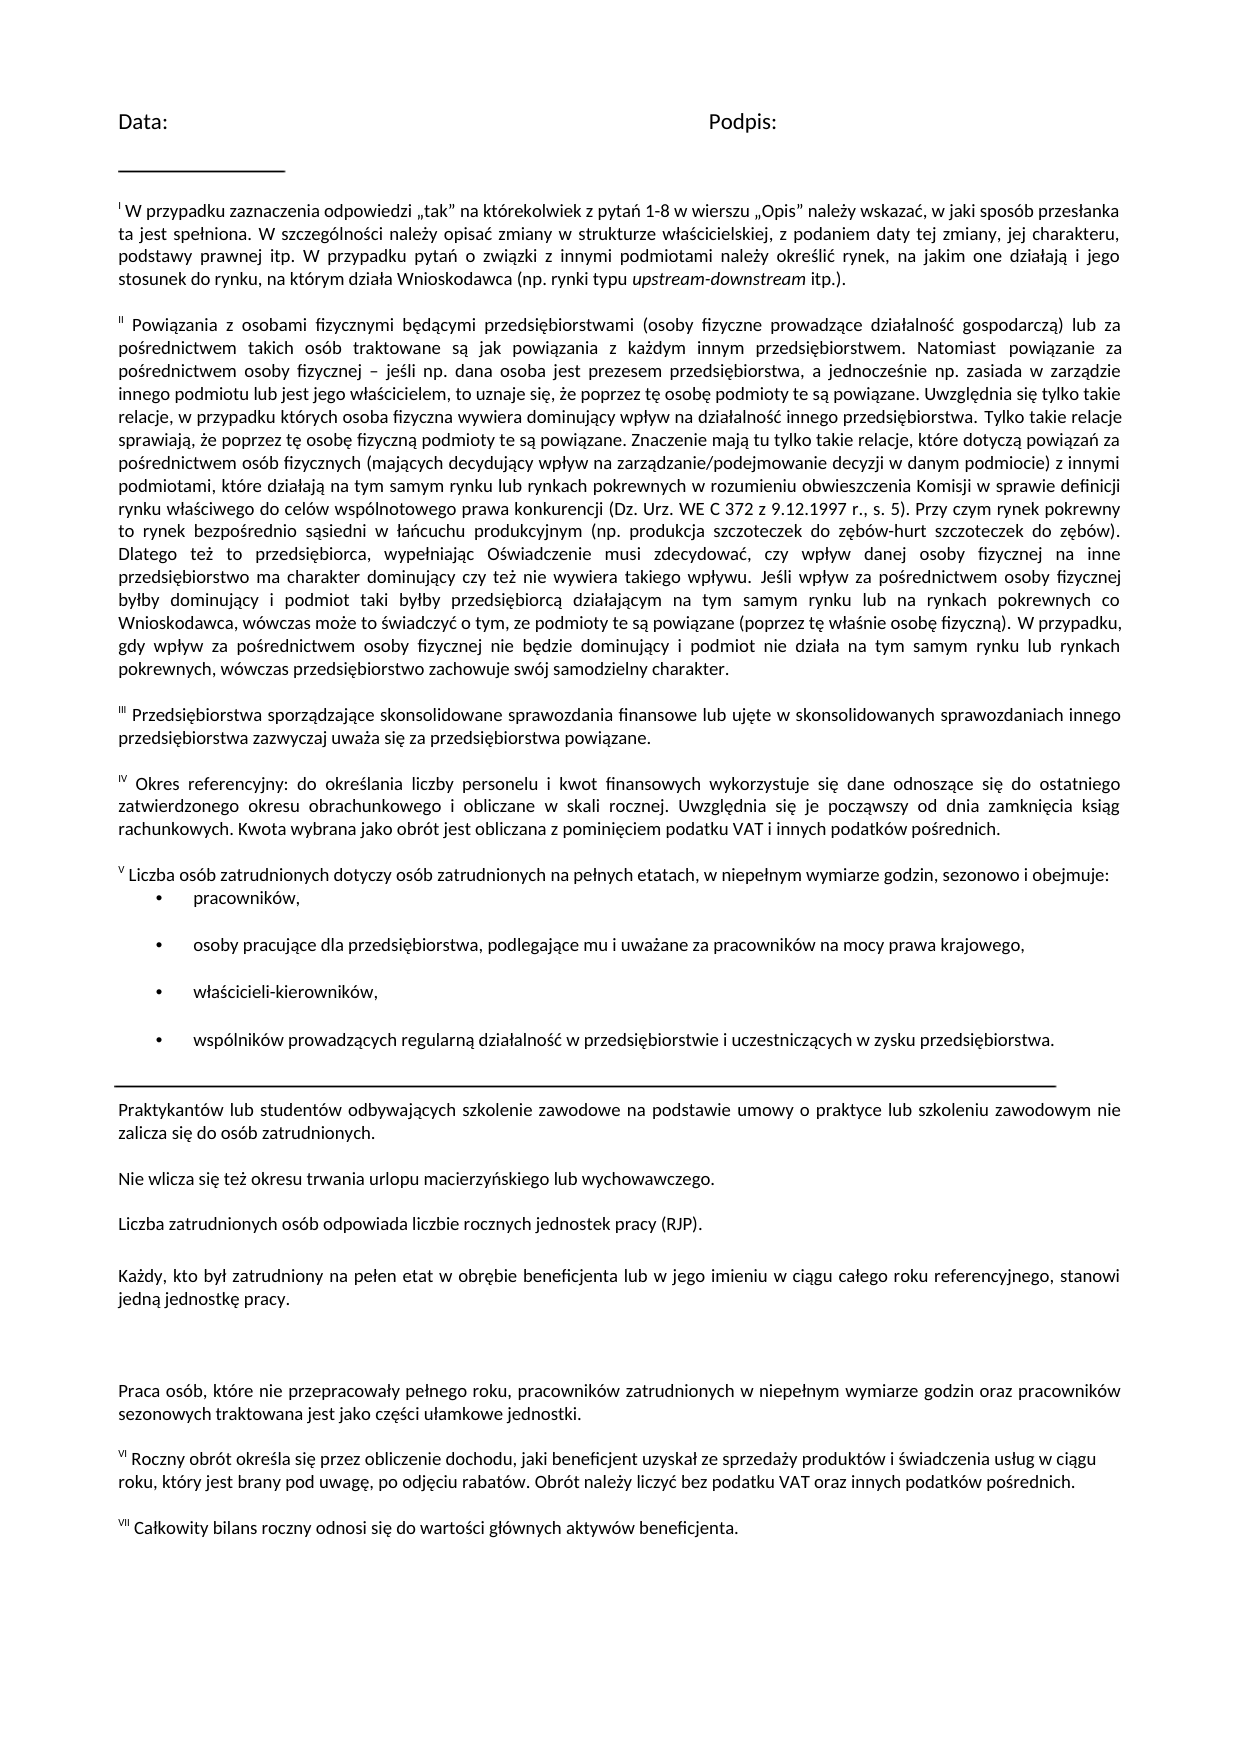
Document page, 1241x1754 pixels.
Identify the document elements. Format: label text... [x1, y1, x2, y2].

text VII Całkowity bilans roczny odnosi się do wartości głównych aktywów beneficjenta. [118, 1516, 1122, 1539]
text Data: Podpis: [118, 107, 1122, 135]
picture [114, 1084, 1060, 1090]
text III Przedsiębiorstwa sporządzające skonsolidowane sprawozdania finansowe lub ujęte w skonsolidowanych sprawozdaniach innego przedsiębiorstwa zazwyczaj uważa się za przedsiębiorstwa powiązane. [118, 703, 1122, 749]
list pracowników, [156, 886, 1122, 909]
text I W przypadku zaznaczenia odpowiedzi „tak” na którekolwiek z pytań 1-8 w wierszu „Opis” należy wskazać, w jaki sposób przesłanka ta jest spełniona. W szczególności należy opisać zmiany w strukturze właścicielskiej, z podaniem daty tej zmiany, jej charakteru, podstawy prawnej itp. W przypadku pytań o związki z innymi podmiotami należy określić rynek, na jakim one działają i jego stosunek do rynku, na którym działa Wnioskodawca (np. rynki typu upstream-downstream itp.). [118, 199, 1122, 290]
list osoby pracujące dla przedsiębiorstwa, podlegające mu i uważane za pracowników na mocy prawa krajowego, [156, 933, 1122, 956]
text II Powiązania z osobami fizycznymi będącymi przedsiębiorstwami (osoby fizyczne prowadzące działalność gospodarczą) lub za pośrednictwem takich osób traktowane są jak powiązania z każdym innym przedsiębiorstwem. Natomiast powiązanie za pośrednictwem osoby fizycznej – jeśli np. dana osoba jest prezesem przedsiębiorstwa, a jednocześnie np. zasiada w zarządzie innego podmiotu lub jest jego właścicielem, to uznaje się, że poprzez tę osobę podmioty te są powiązane. Uwzględnia się tylko takie relacje, w przypadku których osoba fizyczna wywiera dominujący wpływ na działalność innego przedsiębiorstwa. Tylko takie relacje sprawiają, że poprzez tę osobę fizyczną podmioty te są powiązane. Znaczenie mają tu tylko takie relacje, które dotyczą powiązań za pośrednictwem osób fizycznych (mających decydujący wpływ na zarządzanie/podejmowanie decyzji w danym podmiocie) z innymi podmiotami, które działają na tym samym rynku lub rynkach pokrewnych w rozumieniu obwieszczenia Komisji w sprawie definicji rynku właściwego do celów wspólnotowego prawa konkurencji (Dz. Urz. WE C 372 z 9.12.1997 r., s. 5). Przy czym rynek pokrewny to rynek bezpośrednio sąsiedni w łańcuchu produkcyjnym (np. produkcja szczoteczek do zębów-hurt szczoteczek do zębów). Dlatego też to przedsiębiorca, wypełniając Oświadczenie musi zdecydować, czy wpływ danej osoby fizycznej na inne przedsiębiorstwo ma charakter dominujący czy też nie wywiera takiego wpływu. Jeśli wpływ za pośrednictwem osoby fizycznej byłby dominujący i podmiot taki byłby przedsiębiorcą działającym na tym samym rynku lub na rynkach pokrewnych co Wnioskodawca, wówczas może to świadczyć o tym, ze podmioty te są powiązane (poprzez tę właśnie osobę fizyczną). W przypadku, gdy wpływ za pośrednictwem osoby fizycznej nie będzie dominujący i podmiot nie działa na tym samym rynku lub rynkach pokrewnych, wówczas przedsiębiorstwo zachowuje swój samodzielny charakter. [118, 313, 1122, 680]
text IV Okres referencyjny: do określania liczby personelu i kwot finansowych wykorzystuje się dane odnoszące się do ostatniego zatwierdzonego okresu obrachunkowego i obliczane w skali rocznej. Uwzględnia się je począwszy od dnia zamknięcia ksiąg rachunkowych. Kwota wybrana jako obrót jest obliczana z pominięciem podatku VAT i innych podatków pośrednich. [118, 772, 1122, 840]
text Każdy, kto był zatrudniony na pełen etat w obrębie beneficjenta lub w jego imieniu w ciągu całego roku referencyjnego, stanowi jedną jednostkę pracy. [118, 1264, 1122, 1310]
list właścicieli-kierowników, [156, 981, 1122, 1003]
text Nie wlicza się też okresu trwania urlopu macierzyńskiego lub wychowawczego. [118, 1167, 1122, 1189]
text V Liczba osób zatrudnionych dotyczy osób zatrudnionych na pełnych etatach, w niepełnym wymiarze godzin, sezonowo i obejmuje: [118, 863, 1122, 886]
text Praca osób, które nie przepracowały pełnego roku, pracowników zatrudnionych w niepełnym wymiarze godzin oraz pracowników sezonowych traktowana jest jako części ułamkowe jednostki. [118, 1379, 1122, 1424]
text Praktykantów lub studentów odbywających szkolenie zawodowe na podstawie umowy o praktyce lub szkoleniu zawodowym nie zalicza się do osób zatrudnionych. [118, 1098, 1122, 1144]
text VI Roczny obrót określa się przez obliczenie dochodu, jaki beneficjent uzyskał ze sprzedaży produktów i świadczenia usług w ciągu roku, który jest brany pod uwagę, po odjęciu rabatów. Obrót należy liczyć bez podatku VAT oraz innych podatków pośrednich. [118, 1447, 1122, 1493]
list wspólników prowadzących regularną działalność w przedsiębiorstwie i uczestniczących w zysku przedsiębiorstwa. [156, 1028, 1122, 1051]
text Liczba zatrudnionych osób odpowiada liczbie rocznych jednostek pracy (RJP). [118, 1212, 1122, 1235]
picture [118, 170, 289, 175]
